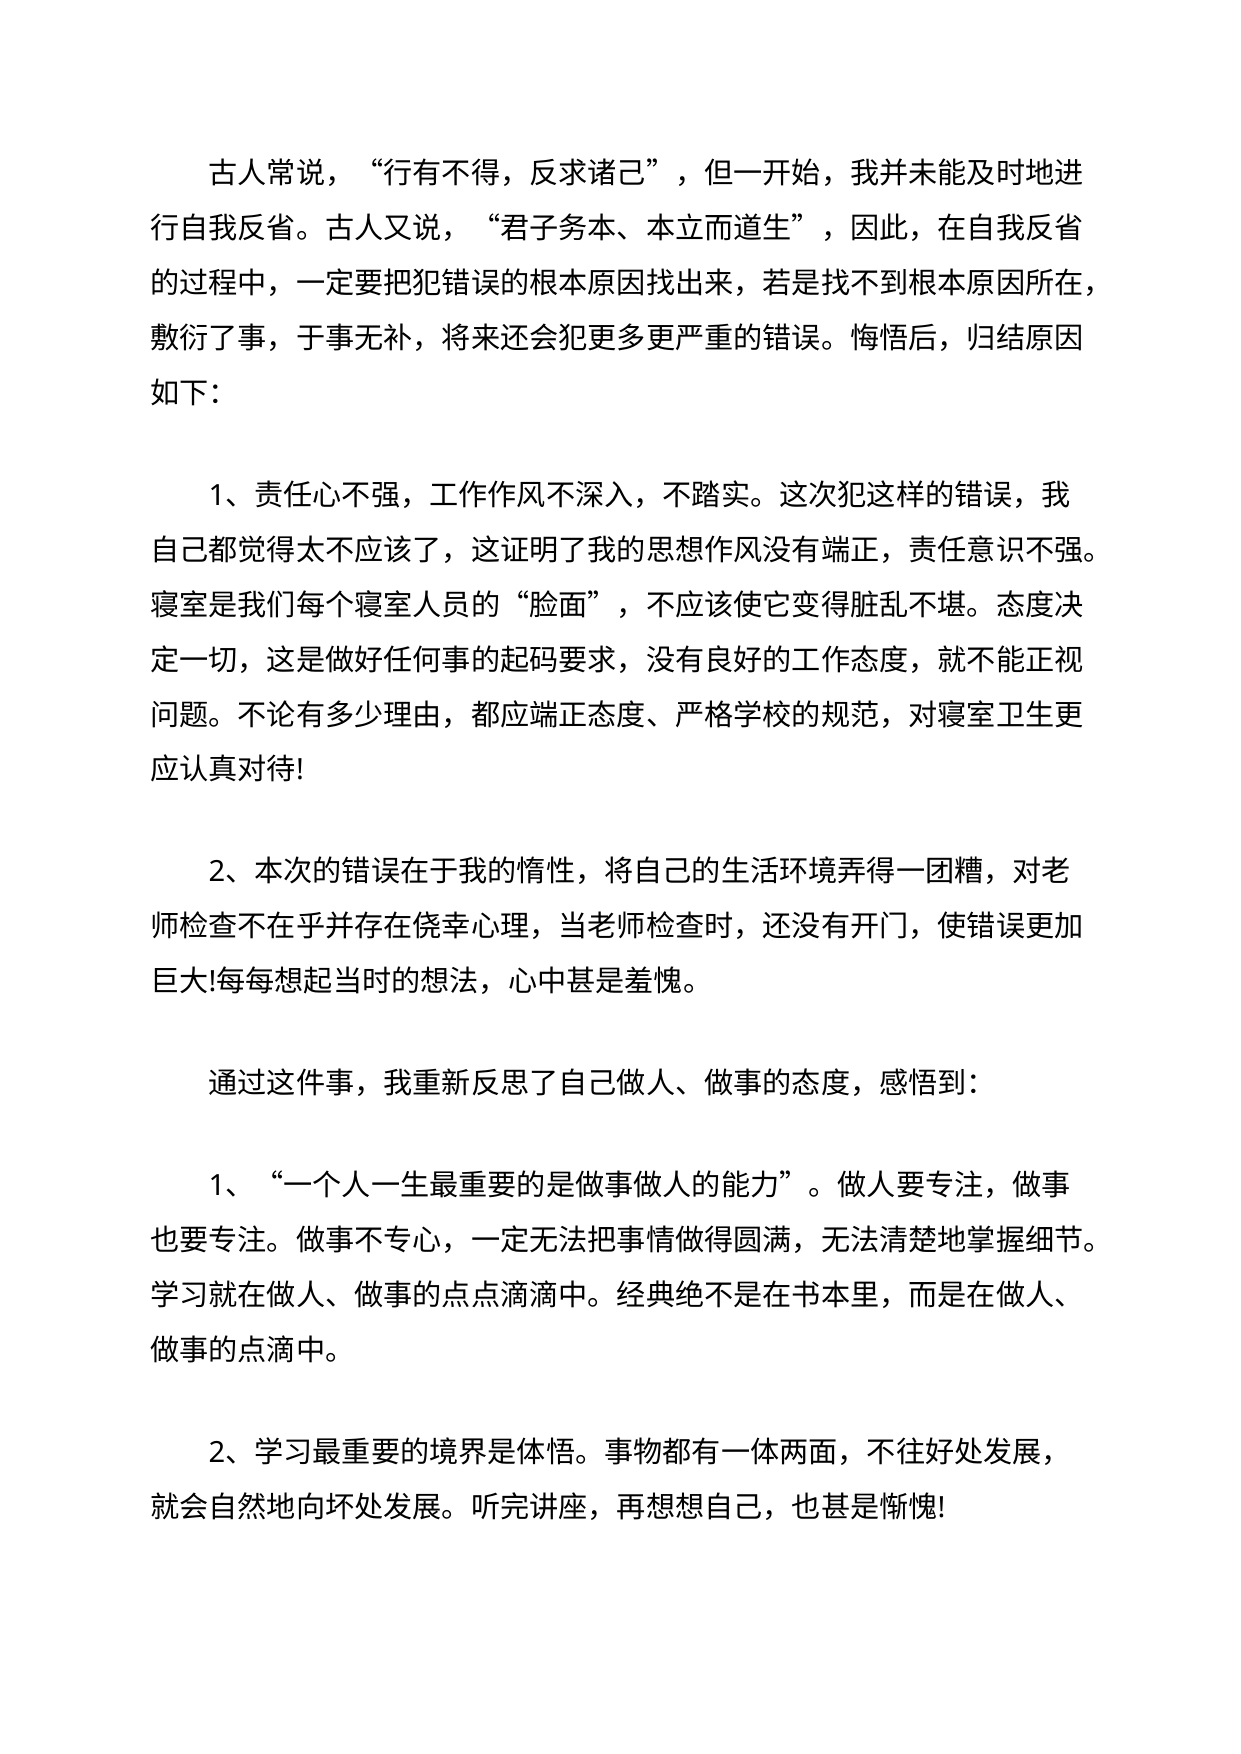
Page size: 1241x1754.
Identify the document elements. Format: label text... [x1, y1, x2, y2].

text 2、本次的错误在于我的惰性，将自己的生活环境弄得一团糟，对老师检查不在乎并存在侥幸心理，当老师检查时，还没有开门，使错误更加巨大!每每想起当时的想法，心中甚是羞愧。 [150, 848, 1090, 1000]
text 通过这件事，我重新反思了自己做人、做事的态度，感悟到： [150, 1060, 1090, 1102]
text 1、责任心不强，工作作风不深入，不踏实。这次犯这样的错误，我自己都觉得太不应该了，这证明了我的思想作风没有端正，责任意识不强。寝室是我们每个寝室人员的“脸面”，不应该使它变得脏乱不堪。态度决定一切，这是做好任何事的起码要求，没有良好的工作态度，就不能正视问题。不论有多少理由，都应端正态度、严格学校的规范，对寝室卫生更应认真对待! [150, 471, 1090, 788]
text 2、学习最重要的境界是体悟。事物都有一体两面，不往好处发展，就会自然地向坏处发展。听完讲座，再想想自己，也甚是惭愧! [150, 1428, 1090, 1526]
text 1、“一个人一生最重要的是做事做人的能力”。做人要专注，做事也要专注。做事不专心，一定无法把事情做得圆满，无法清楚地掌握细节。学习就在做人、做事的点点滴滴中。经典绝不是在书本里，而是在做人、做事的点滴中。 [150, 1162, 1090, 1369]
text 古人常说，“行有不得，反求诸己”，但一开始，我并未能及时地进行自我反省。古人又说，“君子务本、本立而道生”，因此，在自我反省的过程中，一定要把犯错误的根本原因找出来，若是找不到根本原因所在，敷衍了事，于事无补，将来还会犯更多更严重的错误。悔悟后，归结原因如下： [150, 150, 1090, 412]
